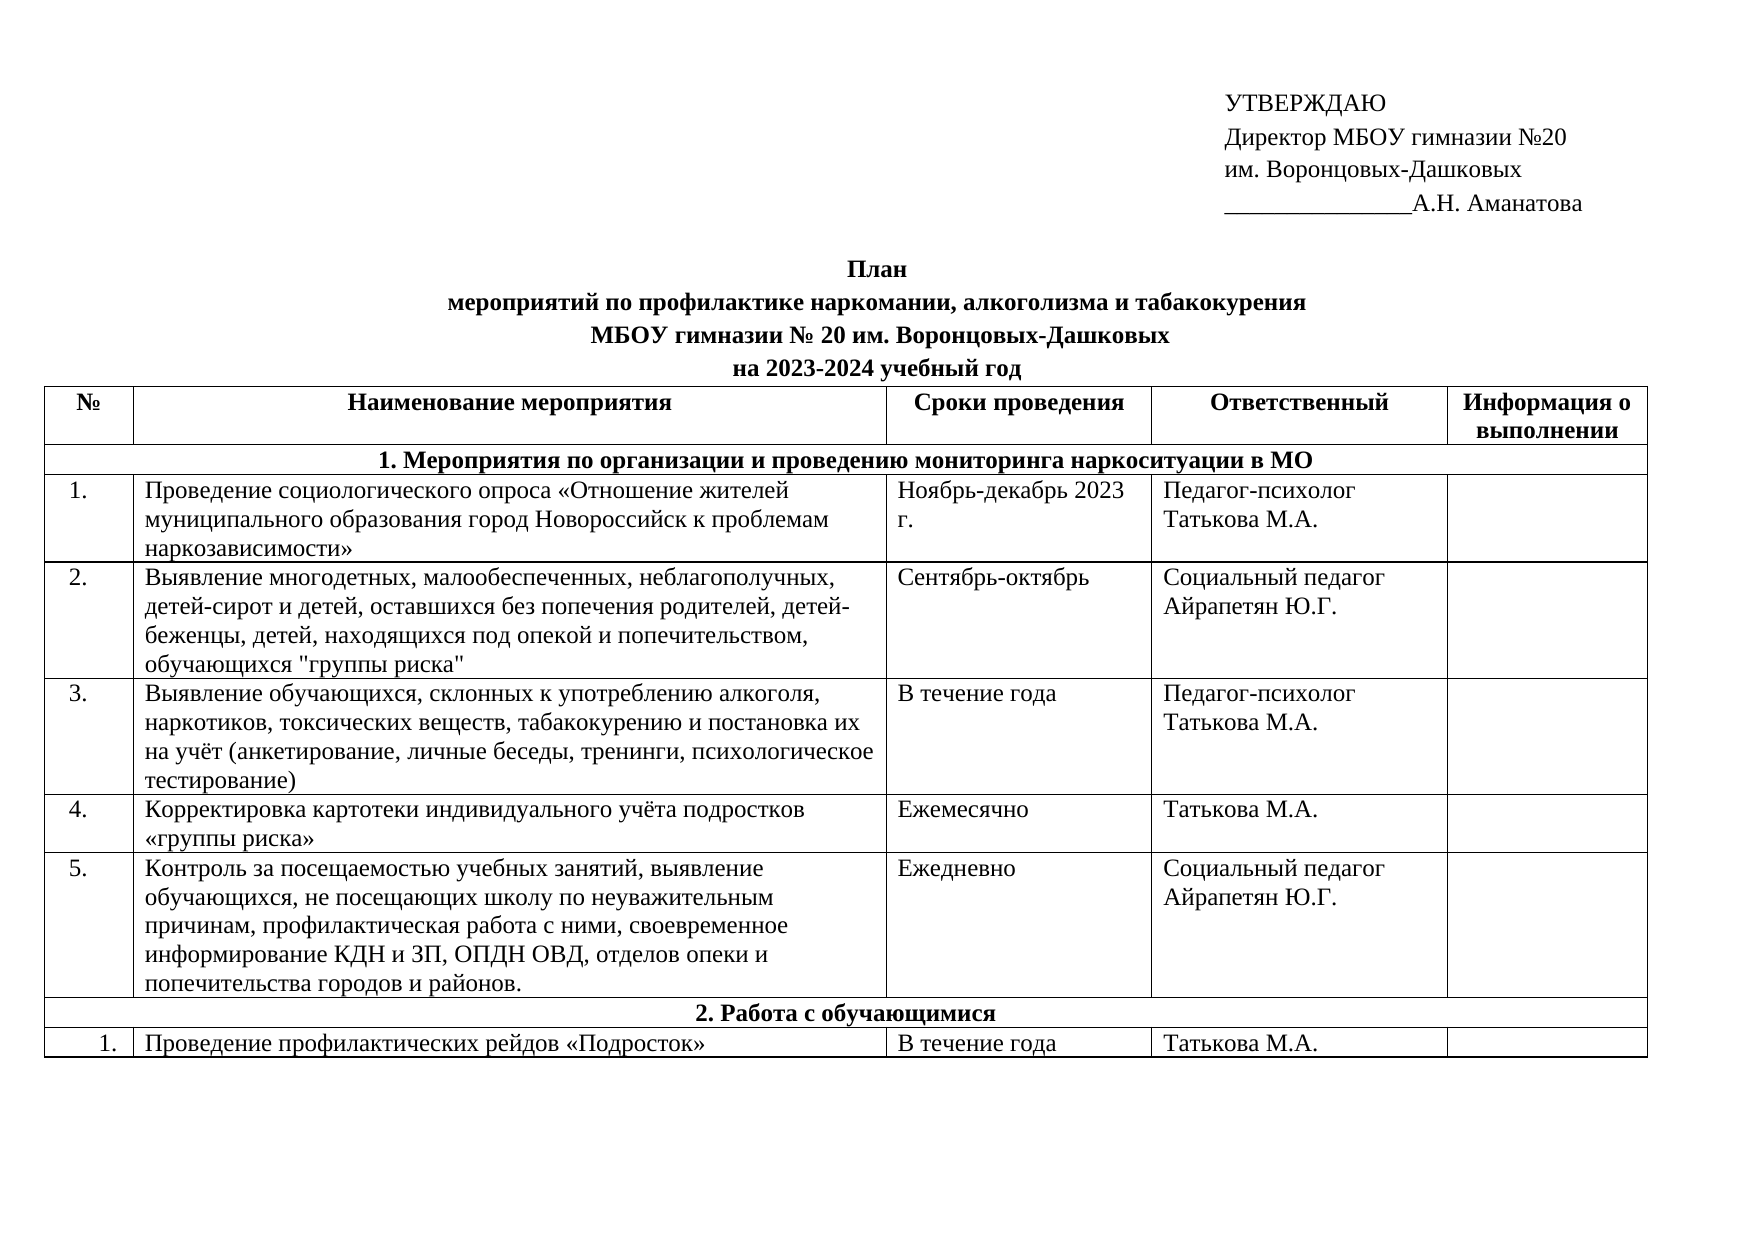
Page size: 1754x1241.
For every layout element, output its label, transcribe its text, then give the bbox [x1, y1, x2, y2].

table_cell Корректировка картотеки индивидуального учёта подростков «группы риска» [134, 795, 886, 852]
table_cell [1448, 679, 1647, 793]
table_cell Сентябрь-октябрь [887, 563, 1151, 677]
table_cell Ежемесячно [887, 795, 1151, 852]
text им. Воронцовых-Дашковых [1224, 154, 1636, 183]
table_cell Ноябрь-декабрь 2023 г. [887, 475, 1151, 561]
table_cell [45, 475, 133, 561]
table_cell 2. Работа с обучающимися [45, 998, 1647, 1027]
table_cell Выявление многодетных, малообеспеченных, неблагополучных, детей-сирот и детей, оставшихся без попечения родителей, детей-беженцы, детей, находящихся под опекой и попечительством, обучающихся "группы риска" [134, 563, 886, 677]
table_cell [45, 795, 133, 852]
table_cell Татькова М.А. [1152, 795, 1447, 852]
table_cell [45, 853, 133, 997]
table_header Сроки проведения [887, 387, 1151, 444]
table_header Наименование мероприятия [134, 387, 886, 444]
table_cell 1. [45, 1028, 133, 1056]
table_cell Социальный педагог Айрапетян Ю.Г. [1152, 853, 1447, 997]
table_header № [45, 387, 133, 444]
table_cell Социальный педагог Айрапетян Ю.Г. [1152, 563, 1447, 677]
table_cell Выявление обучающихся, склонных к употреблению алкоголя, наркотиков, токсических веществ, табакокурению и постановка их на учёт (анкетирование, личные беседы, тренинги, психологическое тестирование) [134, 679, 886, 793]
table_cell Ежедневно [887, 853, 1151, 997]
table_cell Проведение профилактических рейдов «Подросток» [134, 1028, 886, 1056]
text МБОУ гимназии № 20 им. Воронцовых-Дашковых [118, 320, 1636, 348]
table_cell Контроль за посещаемостью учебных занятий, выявление обучающихся, не посещающих школу по неуважительным причинам, профилактическая работа с ними, своевременное информирование КДН и ЗП, ОПДН ОВД, отделов опеки и попечительства городов и районов. [134, 853, 886, 997]
table_cell Проведение социологического опроса «Отношение жителей муниципального образования город Новороссийск к проблемам наркозависимости» [134, 475, 886, 561]
text УТВЕРЖДАЮ [1224, 88, 1636, 117]
table_cell Педагог-психолог Татькова М.А. [1152, 475, 1447, 561]
text Директор МБОУ гимназии №20 [1224, 122, 1636, 150]
text План [118, 254, 1636, 282]
table_cell [45, 679, 133, 793]
text мероприятий по профилактике наркомании, алкоголизма и табакокурения [118, 287, 1636, 315]
table_cell [1448, 563, 1647, 677]
table_cell [1448, 475, 1647, 561]
table_header Информация о выполнении [1448, 387, 1647, 444]
text на 2023-2024 учебный год [118, 353, 1636, 381]
table_cell Педагог-психолог Татькова М.А. [1152, 679, 1447, 793]
table_cell [1448, 853, 1647, 997]
table_cell [1448, 1028, 1647, 1056]
table_cell [1448, 795, 1647, 852]
table_header Ответственный [1152, 387, 1447, 444]
text _______________А.Н. Аманатова [1224, 188, 1636, 216]
table_cell В течение года [887, 679, 1151, 793]
table_cell Татькова М.А. [1152, 1028, 1447, 1056]
table_cell [45, 563, 133, 677]
table_cell 1. Мероприятия по организации и проведению мониторинга наркоситуации в МО [45, 445, 1647, 474]
table_cell В течение года [887, 1028, 1151, 1056]
